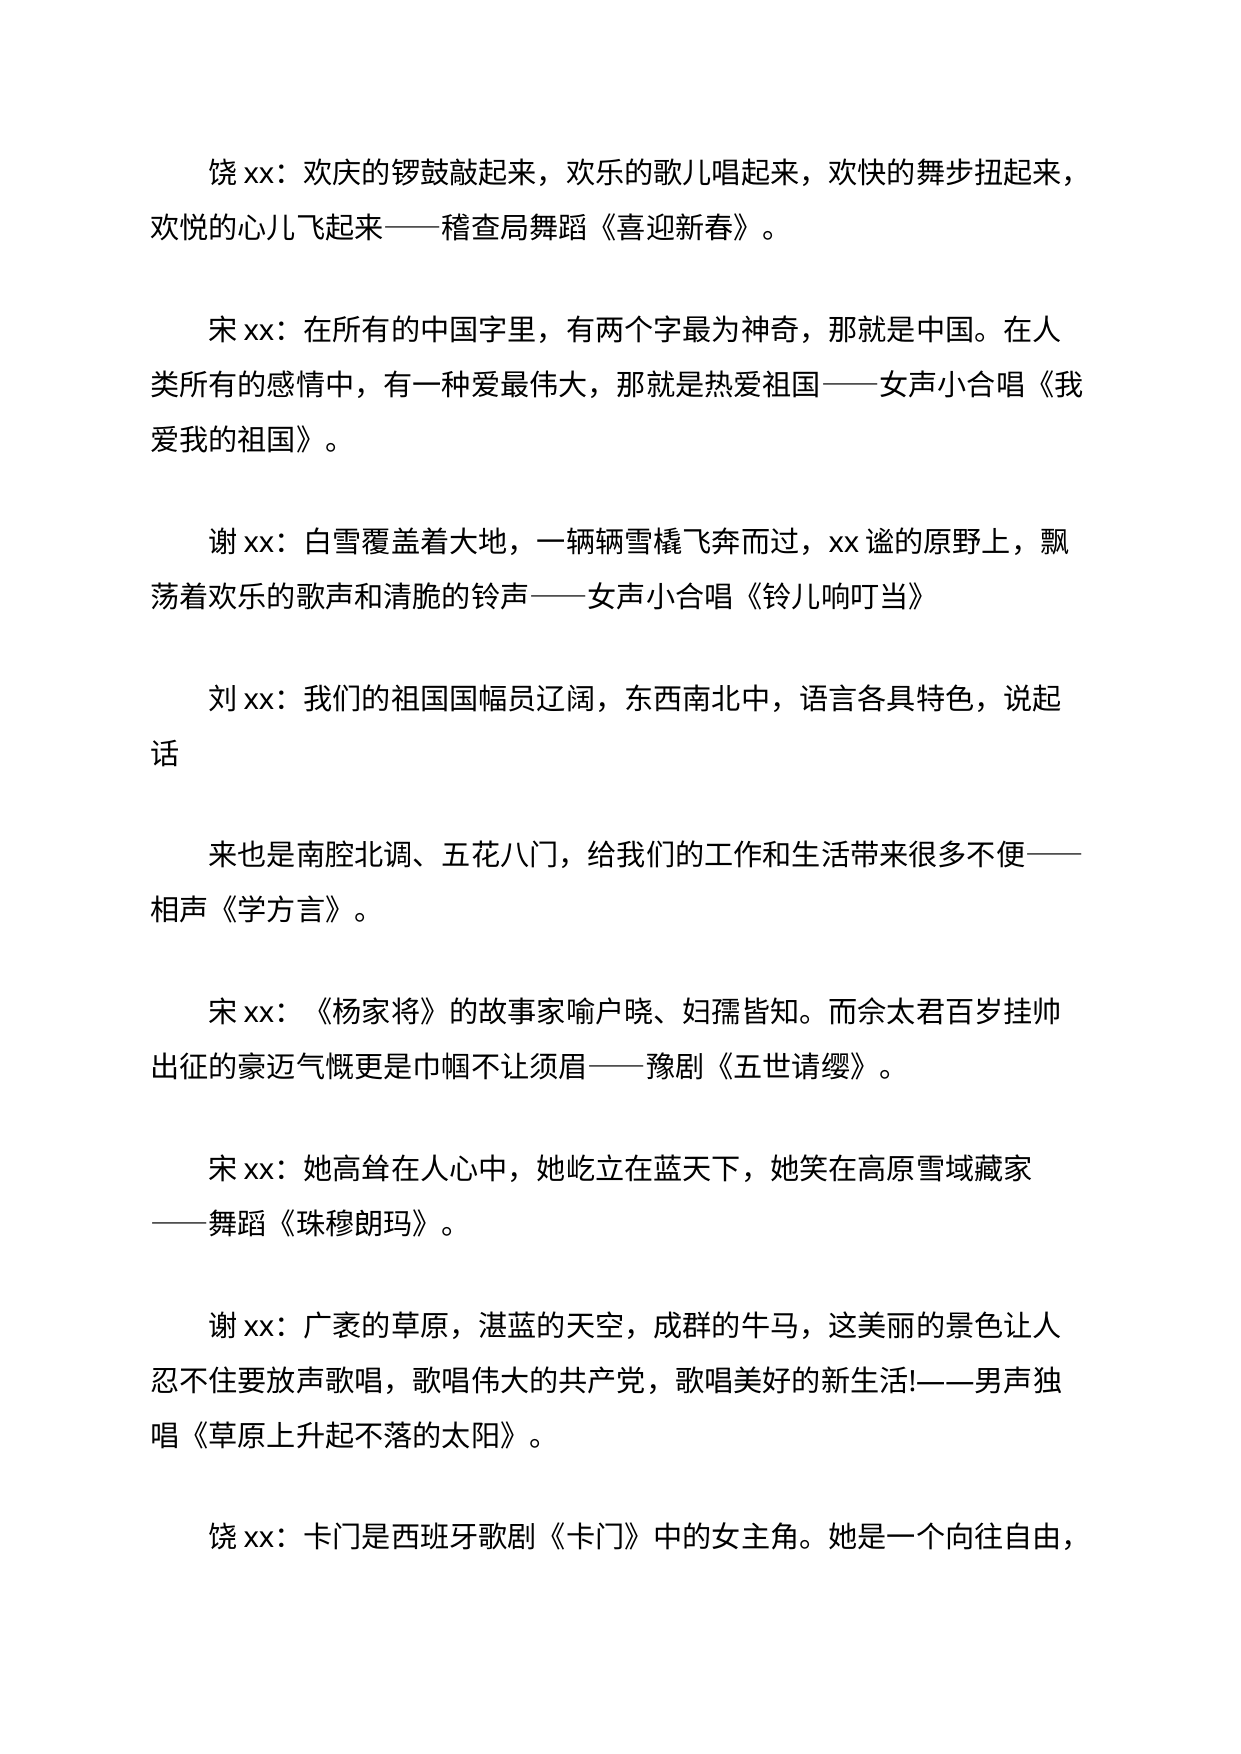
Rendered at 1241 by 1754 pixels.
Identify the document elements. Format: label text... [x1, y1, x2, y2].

text 刘xx：我们的祖国国幅员辽阔，东西南北中，语言各具特色，说起话 [150, 675, 1090, 772]
text 来也是南腔北调、五花八门，给我们的工作和生活带来很多不便——相声《学方言》。 [150, 832, 1090, 929]
text 谢xx：广袤的草原，湛蓝的天空，成群的牛马，这美丽的景色让人忍不住要放声歌唱，歌唱伟大的共产党，歌唱美好的新生活!——男声独唱《草原上升起不落的太阳》。 [150, 1302, 1090, 1454]
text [150, 1514, 1090, 1556]
text 饶xx：欢庆的锣鼓敲起来，欢乐的歌儿唱起来，欢快的舞步扭起来，欢悦的心儿飞起来——稽查局舞蹈《喜迎新春》。 [150, 150, 1090, 247]
text 宋xx：《杨家将》的故事家喻户晓、妇孺皆知。而佘太君百岁挂帅出征的豪迈气慨更是巾帼不让须眉——豫剧《五世请缨》。 [150, 989, 1090, 1086]
text 宋xx：她高耸在人心中，她屹立在蓝天下，她笑在高原雪域藏家——舞蹈《珠穆朗玛》。 [150, 1145, 1090, 1243]
text 谢xx：白雪覆盖着大地，一辆辆雪橇飞奔而过，xx谧的原野上，飘荡着欢乐的歌声和清脆的铃声——女声小合唱《铃儿响叮当》 [150, 518, 1090, 616]
text 宋xx：在所有的中国字里，有两个字最为神奇，那就是中国。在人类所有的感情中，有一种爱最伟大，那就是热爱祖国——女声小合唱《我爱我的祖国》。 [150, 307, 1090, 459]
